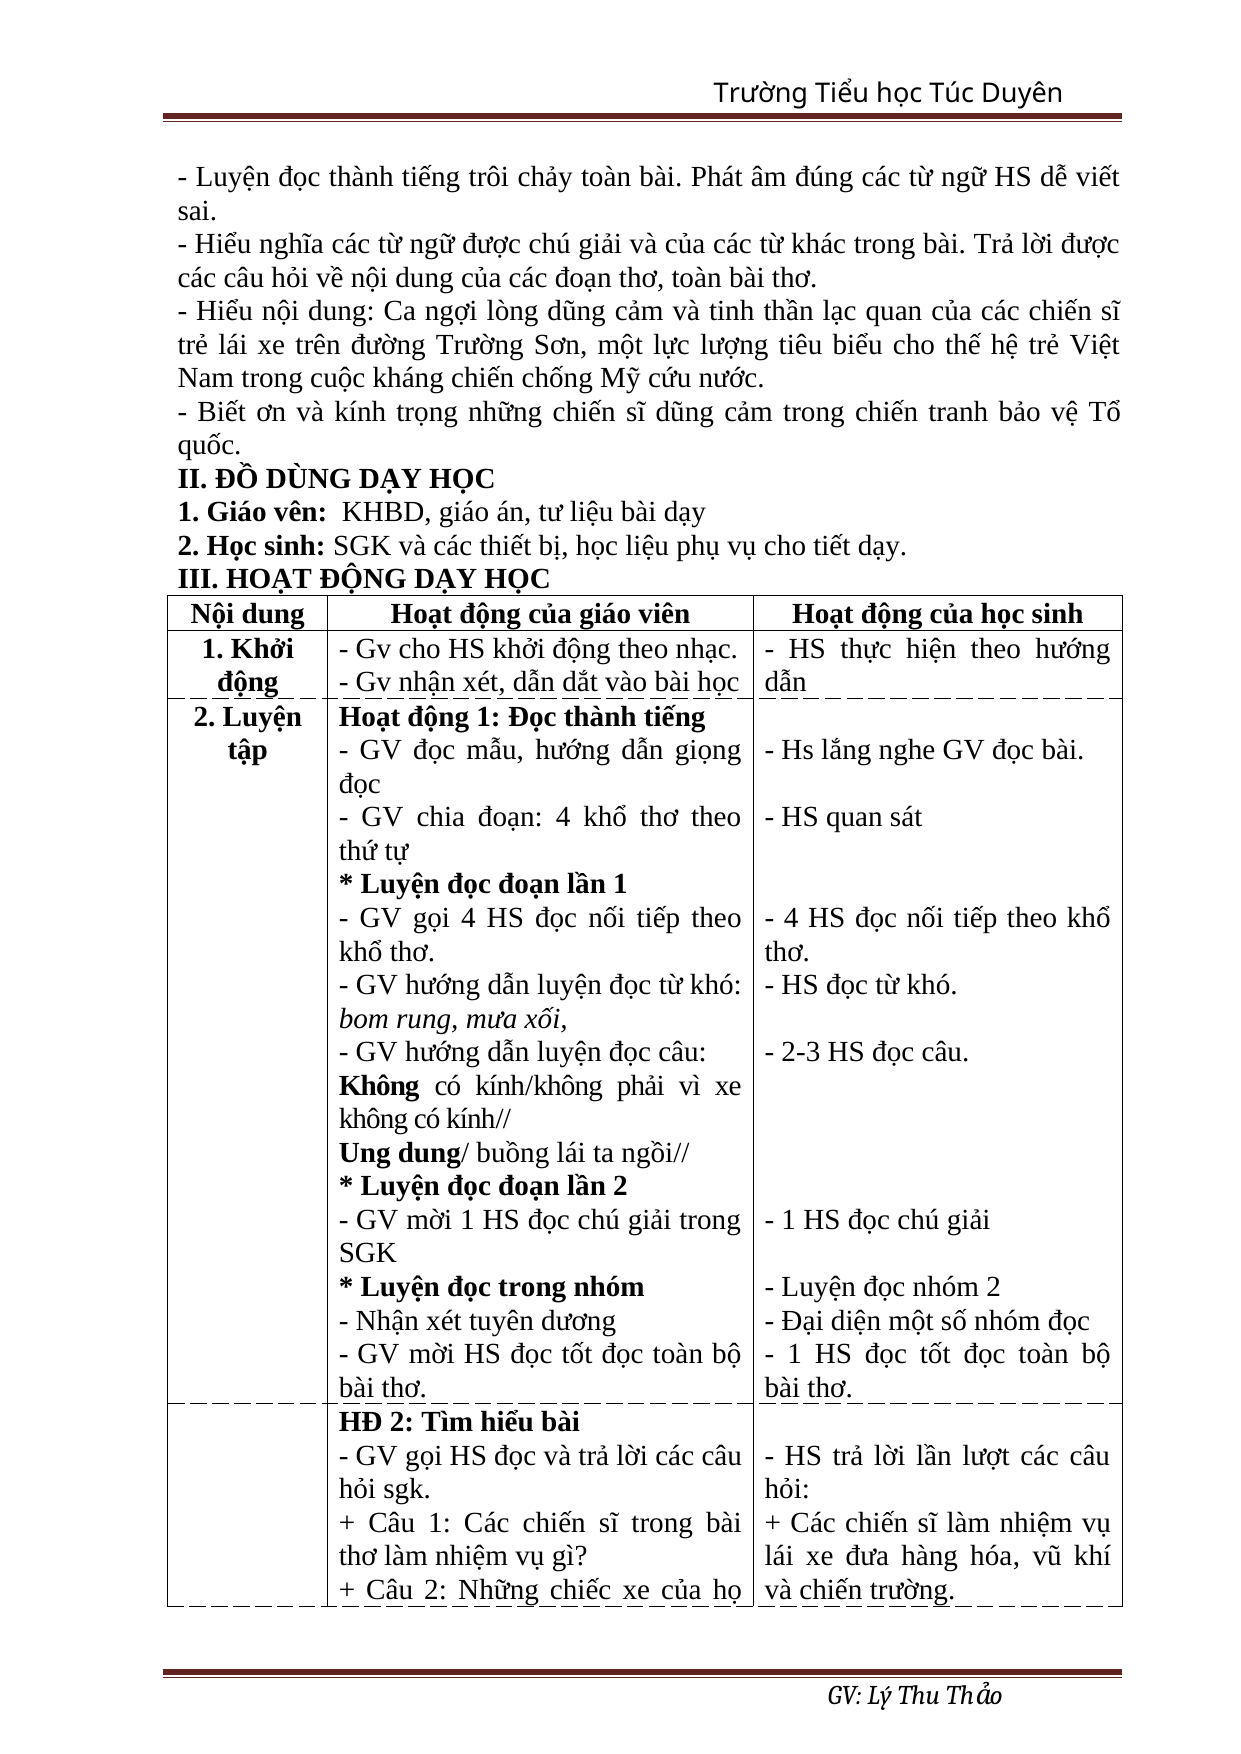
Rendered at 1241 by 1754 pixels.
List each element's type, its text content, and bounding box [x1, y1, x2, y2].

text 1. Giáo vên: KHBD, giáo án, tư liệu bài dạy [177, 494, 1122, 528]
table_header Nội dung [168, 596, 327, 630]
table_cell Hoạt động 1: Đọc thành tiếng - GV đọc mẫu, hướng dẫn giọng đọc - GV chia đoạn: 4 khổ thơ theo thứ tự * Luyện đọc đoạn lần 1 - GV gọi 4 HS đọc nối tiếp theo khổ thơ. - GV hướng dẫn luyện đọc từ khó: bom rung, mưa xối, - GV hướng dẫn luyện đọc câu: Không có kính/không phải vì xe không có kính// Ung dung/ buồng lái ta ngồi// * Luyện đọc đoạn lần 2 - GV mời 1 HS đọc chú giải trong SGK * Luyện đọc trong nhóm - Nhận xét tuyên dương - GV mời HS đọc tốt đọc toàn bộ bài thơ. [328, 698, 753, 1403]
table_cell - Gv cho HS khởi động theo nhạc. - Gv nhận xét, dẫn dắt vào bài học [328, 631, 753, 698]
table_cell 1. Khởi động [168, 631, 327, 698]
table_cell [168, 1403, 327, 1606]
table_header Hoạt động của giáo viên [328, 596, 753, 630]
text III. HOẠT ĐỘNG DẠY HỌC [177, 562, 1122, 595]
text 2. Học sinh: SGK và các thiết bị, học liệu phụ vụ cho tiết dạy. [177, 528, 1122, 562]
text - Hiểu nội dung: Ca ngợi lòng dũng cảm và tinh thần lạc quan của các chiến sĩ trẻ lái xe trên đường Trường Sơn, một lực lượng tiêu biểu cho thế hệ trẻ Việt Nam trong cuộc kháng chiến chống Mỹ cứu nước. [177, 293, 1122, 394]
table_cell 2. Luyện tập [168, 698, 327, 1403]
text II. ĐỒ DÙNG DẠY HỌC [177, 461, 1122, 494]
text - Luyện đọc thành tiếng trôi chảy toàn bài. Phát âm đúng các từ ngữ HS dễ viết sai. [177, 159, 1122, 226]
text - Hiểu nghĩa các từ ngữ được chú giải và của các từ khác trong bài. Trả lời được các câu hỏi về nội dung của các đoạn thơ, toàn bài thơ. [177, 226, 1122, 293]
table_cell - HS thực hiện theo hướng dẫn [754, 631, 1122, 698]
table_header Hoạt động của học sinh [754, 596, 1122, 630]
text - Biết ơn và kính trọng những chiến sĩ dũng cảm trong chiến tranh bảo vệ Tổ quốc. [177, 394, 1122, 461]
table_cell - Hs lắng nghe GV đọc bài. - HS quan sát - 4 HS đọc nối tiếp theo khổ thơ. - HS đọc từ khó. - 2-3 HS đọc câu. - 1 HS đọc chú giải - Luyện đọc nhóm 2 - Đại diện một số nhóm đọc - 1 HS đọc tốt đọc toàn bộ bài thơ. [754, 698, 1122, 1403]
